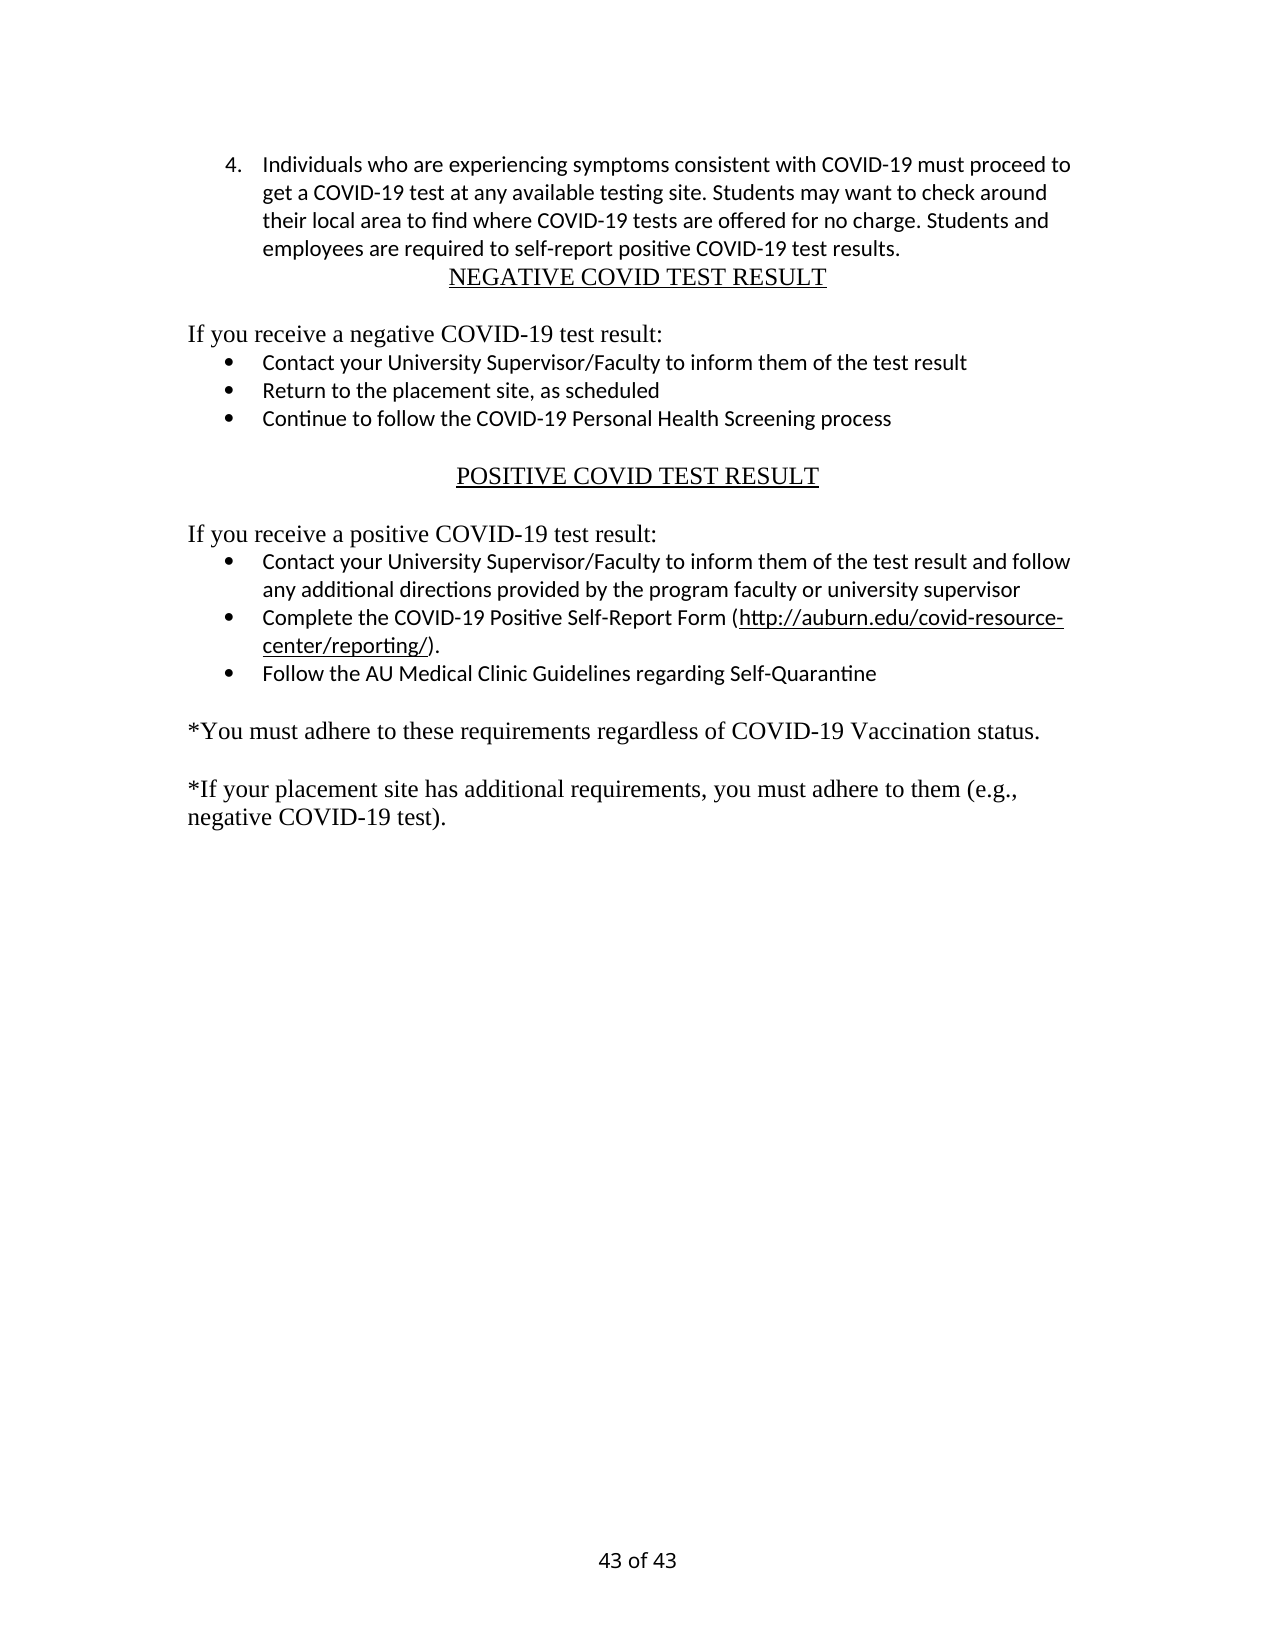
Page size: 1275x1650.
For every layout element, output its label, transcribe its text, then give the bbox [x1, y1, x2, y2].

list Follow the AU Medical Clinic Guidelines regarding Self-Quarantine [225, 659, 1087, 687]
list Return to the placement site, as scheduled [225, 376, 1087, 404]
list Contact your University Supervisor/Faculty to inform them of the test result and follow any additional directions provided by the program faculty or university supervisor [225, 547, 1087, 603]
text *If your placement site has additional requirements, you must adhere to them (e.g., negative COVID-19 test). [187, 774, 1087, 831]
text *You must adhere to these requirements regardless of COVID-19 Vaccination status. [187, 716, 1087, 745]
text If you receive a negative COVID-19 test result: [187, 319, 1087, 348]
text NEGATIVE COVID TEST RESULT [187, 262, 1087, 291]
list Individuals who are experiencing symptoms consistent with COVID-19 must proceed to get a COVID-19 test at any available testing site. Students may want to check around their local area to find where COVID-19 tests are offered for no charge. Students and employees are required to self-report positive COVID-19 test results. [225, 150, 1087, 262]
text If you receive a positive COVID-19 test result: [187, 519, 1087, 547]
list Contact your University Supervisor/Faculty to inform them of the test result [225, 348, 1087, 376]
list Continue to follow the COVID-19 Personal Health Screening process [225, 404, 1087, 432]
text POSITIVE COVID TEST RESULT [187, 461, 1087, 490]
list Complete the COVID-19 Positive Self-Report Form (http://auburn.edu/covid-resource-center/reporting/). [225, 603, 1087, 659]
